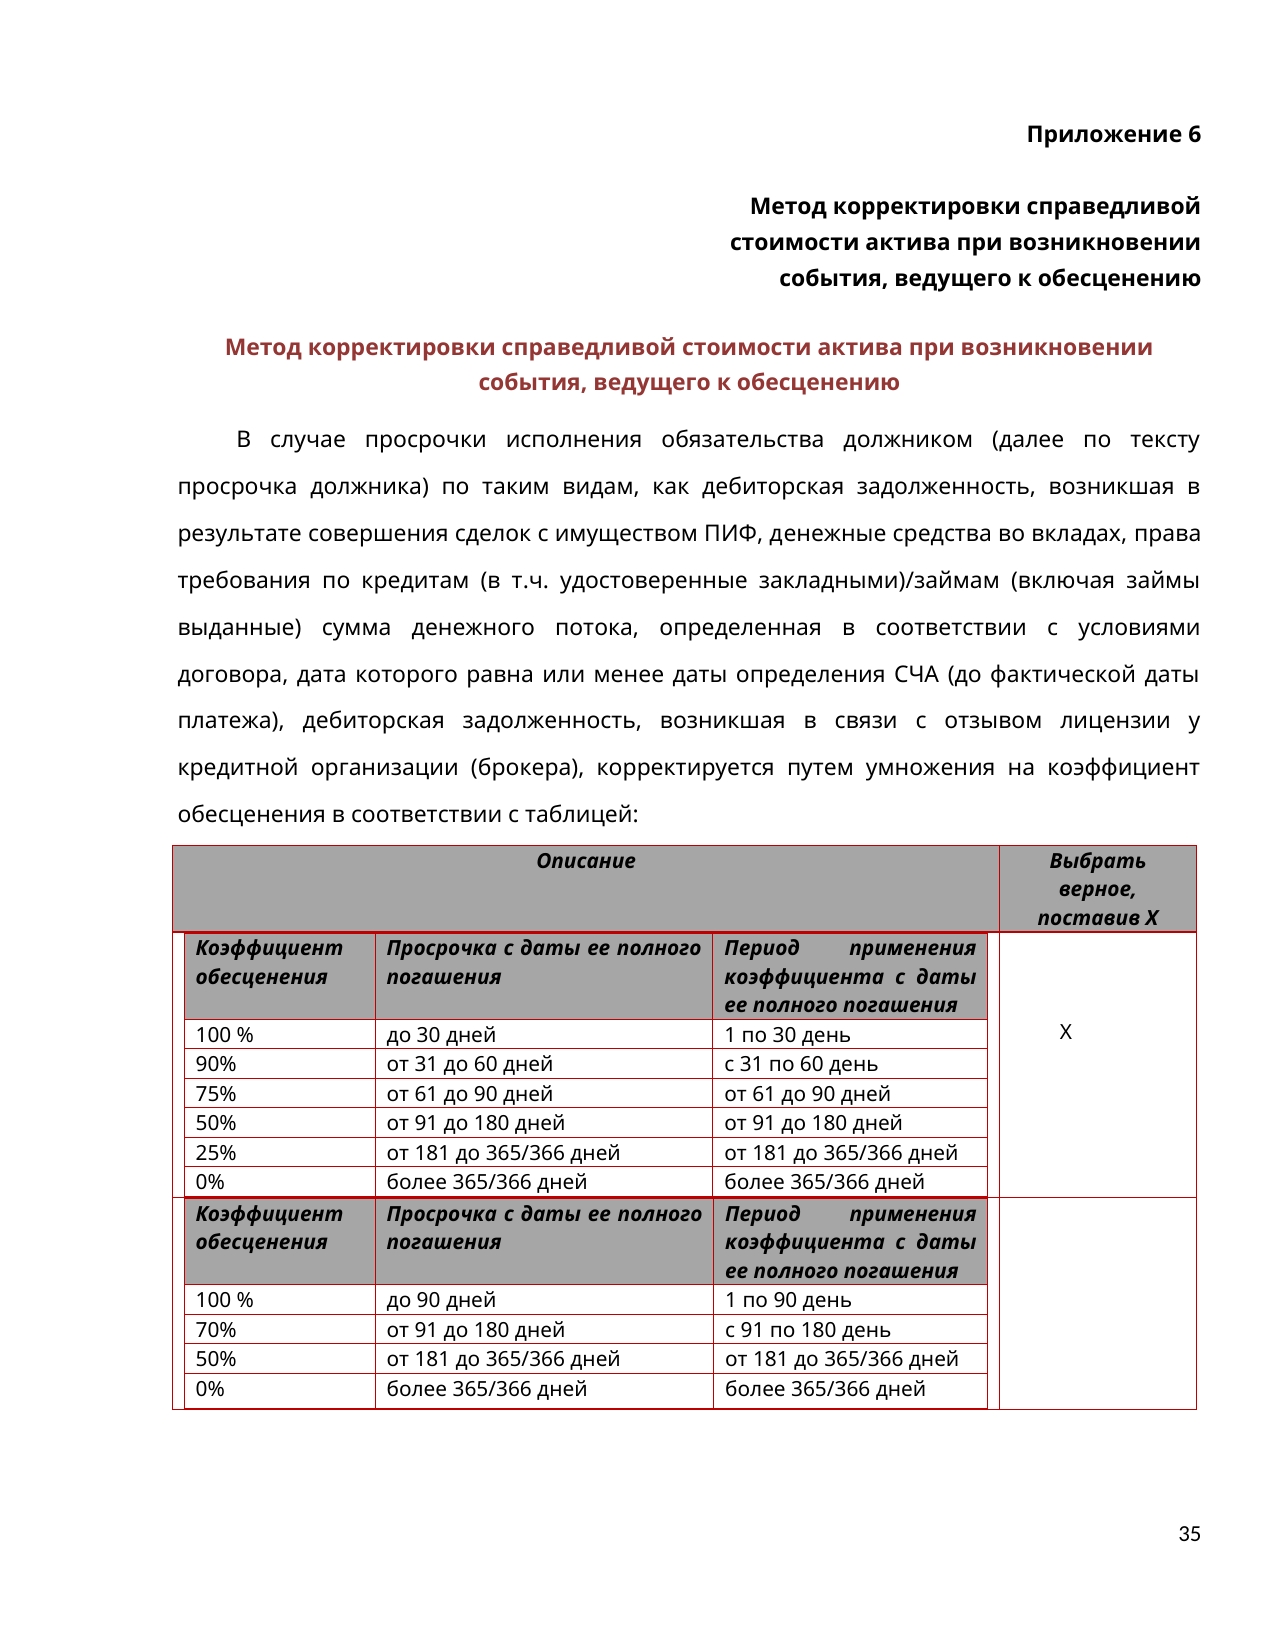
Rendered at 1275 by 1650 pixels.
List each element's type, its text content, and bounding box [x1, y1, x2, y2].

table_cell [185, 1285, 375, 1314]
table_cell [713, 1138, 987, 1166]
table_cell [714, 1374, 987, 1408]
table_cell [713, 1108, 987, 1137]
table_cell [988, 1198, 999, 1409]
table_cell [173, 933, 184, 1197]
table_cell [714, 1344, 987, 1373]
text стоимости актива при возникновении [177, 226, 1201, 257]
table_cell [714, 1285, 987, 1314]
table_cell [713, 1049, 987, 1078]
text Приложение 6 [177, 118, 1201, 149]
table_cell [185, 1020, 375, 1048]
table_cell [173, 1198, 184, 1409]
table_cell [714, 1315, 987, 1343]
table_cell [185, 1049, 375, 1078]
table_cell [988, 933, 999, 1197]
table_cell [185, 1344, 375, 1373]
table_cell [376, 1374, 713, 1408]
table_cell [376, 1344, 713, 1373]
table_cell [1000, 1198, 1196, 1409]
table_header Описание [173, 846, 999, 931]
table_cell [376, 1138, 712, 1166]
table_cell [185, 1108, 375, 1137]
table_cell [185, 1374, 375, 1408]
table_cell [185, 1079, 375, 1107]
table_cell [185, 1138, 375, 1166]
table_cell [185, 1167, 375, 1196]
table_cell [376, 1167, 712, 1196]
text В случае просрочки исполнения обязательства должником (далее по тексту просрочка должника) по таким видам, как дебиторская задолженность, возникшая в результате совершения сделок с имуществом ПИФ, денежные средства во вкладах, права требования по кредитам (в т.ч. удостоверенные закладными)/займам (включая займы выданные) сумма денежного потока, определенная в соответствии с условиями договора, дата которого равна или менее даты определения СЧА (до фактической даты платежа), дебиторская задолженность, возникшая в связи с отзывом лицензии у кредитной организации (брокера), корректируется путем умножения на коэффициент обесценения в соответствии с таблицей: [177, 423, 1201, 829]
table_header Выбрать верное, поставив Х [1000, 846, 1196, 931]
table_cell [376, 1049, 712, 1078]
text Метод корректировки справедливой стоимости актива при возникновении события, ведущего к обесценению [177, 330, 1201, 398]
table_cell [713, 1079, 987, 1107]
table_cell [376, 1108, 712, 1137]
table_cell [185, 1315, 375, 1343]
table_cell [376, 1020, 712, 1048]
table_cell Х [1000, 933, 1196, 1197]
table_cell [713, 1167, 987, 1196]
table_cell [376, 1285, 713, 1314]
text Метод корректировки справедливой [177, 190, 1201, 221]
table_cell [713, 1020, 987, 1048]
table_cell [376, 1079, 712, 1107]
table_cell [376, 1315, 713, 1343]
text события, ведущего к обесценению [177, 262, 1201, 293]
